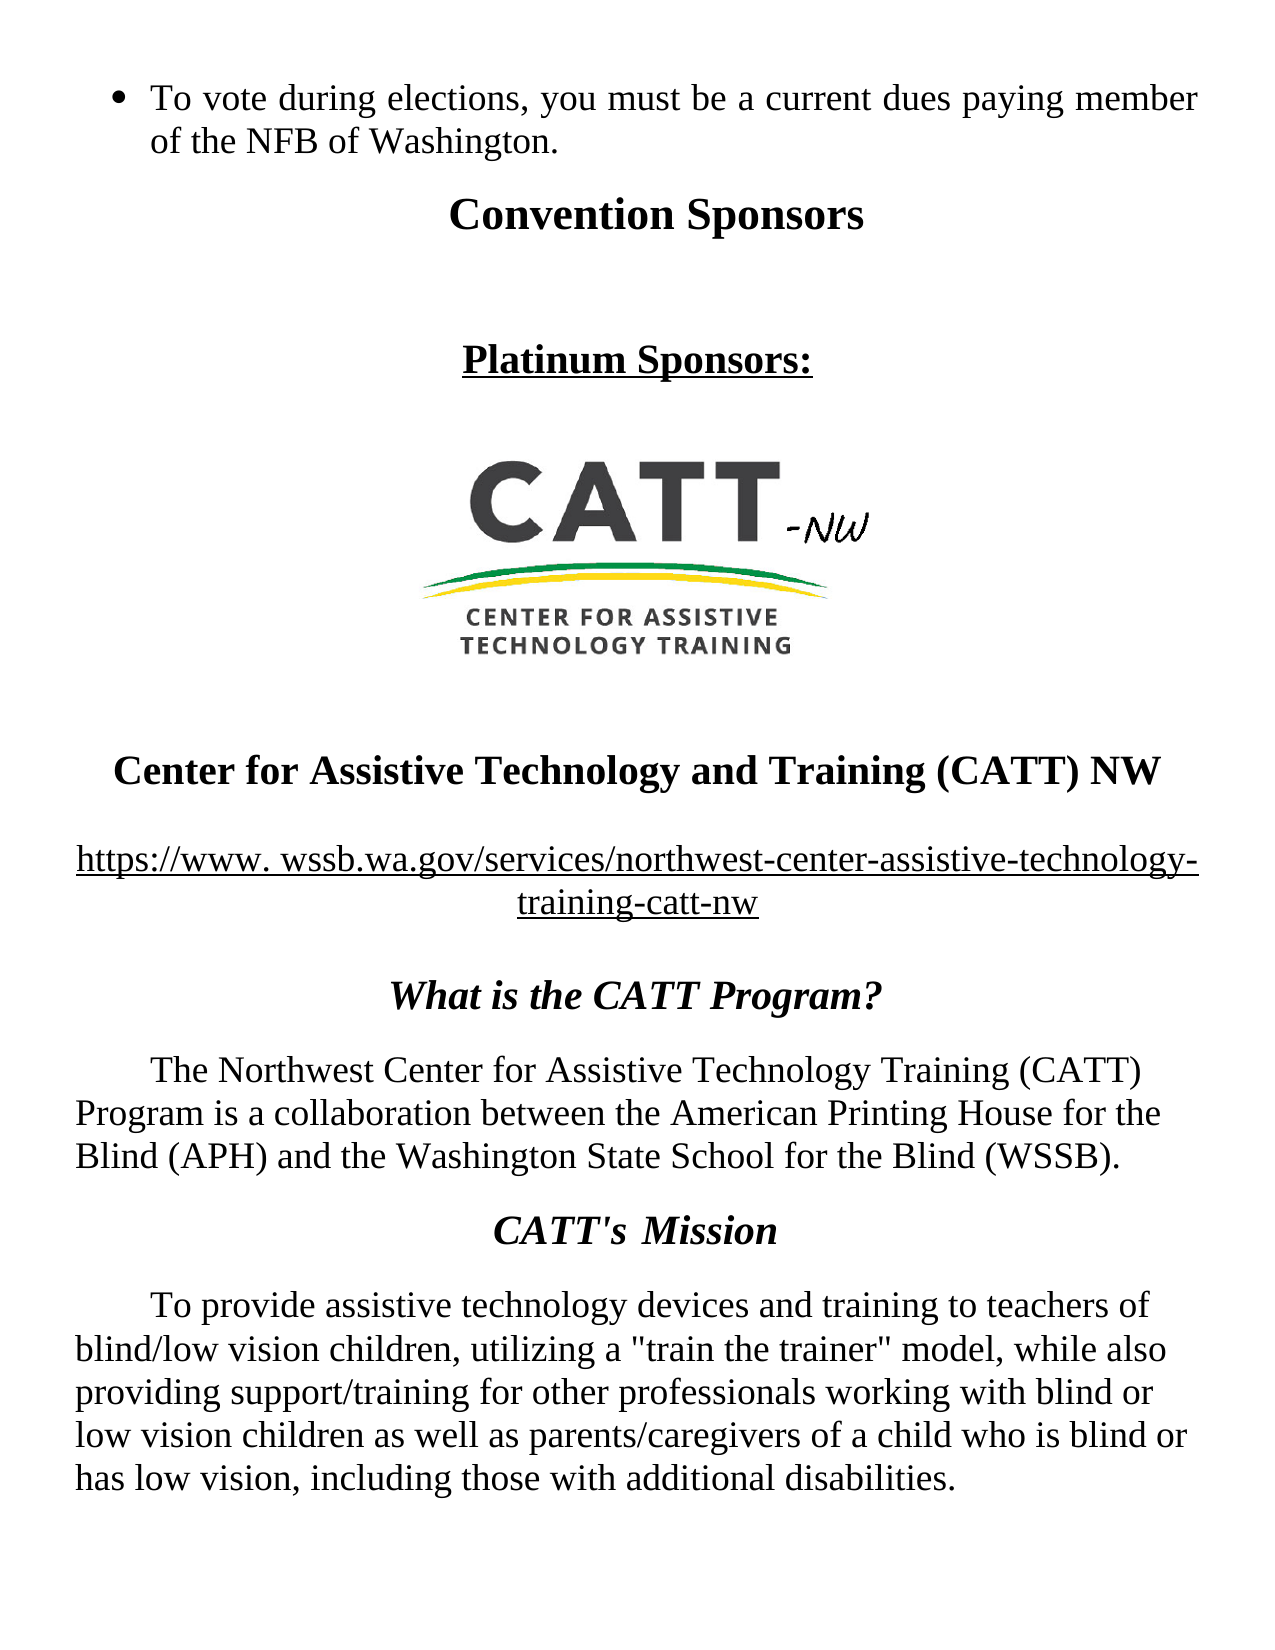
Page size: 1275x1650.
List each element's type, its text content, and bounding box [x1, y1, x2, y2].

text https://www. wssb.wa.gov/services/northwest-center-assistive-technology-training-catt-nw [75, 837, 1200, 923]
subtitle What is the CATT Program? [75, 970, 1200, 1018]
subtitle Convention Sponsors [75, 186, 1200, 239]
subtitle Center for Assistive Technology and Training (CATT) NW [75, 746, 1200, 793]
subtitle CATT's Mission [75, 1206, 1200, 1254]
text To provide assistive technology devices and training to teachers of blind/low vision children, utilizing a "train the trainer" model, while also providing support/training for other professionals working with blind or low vision children as well as parents/caregivers of a child who is blind or has low vision, including those with additional disabilities. [75, 1283, 1200, 1498]
subtitle Platinum Sponsors: [75, 334, 1200, 382]
text The Northwest Center for Assistive Technology Training (CATT) Program is a collaboration between the American Printing House for the Blind (APH) and the Washington State School for the Blind (WSSB). [75, 1047, 1200, 1177]
picture [391, 425, 884, 684]
list To vote during elections, you must be a current dues paying member of the NFB of Washington. [112, 75, 1200, 161]
